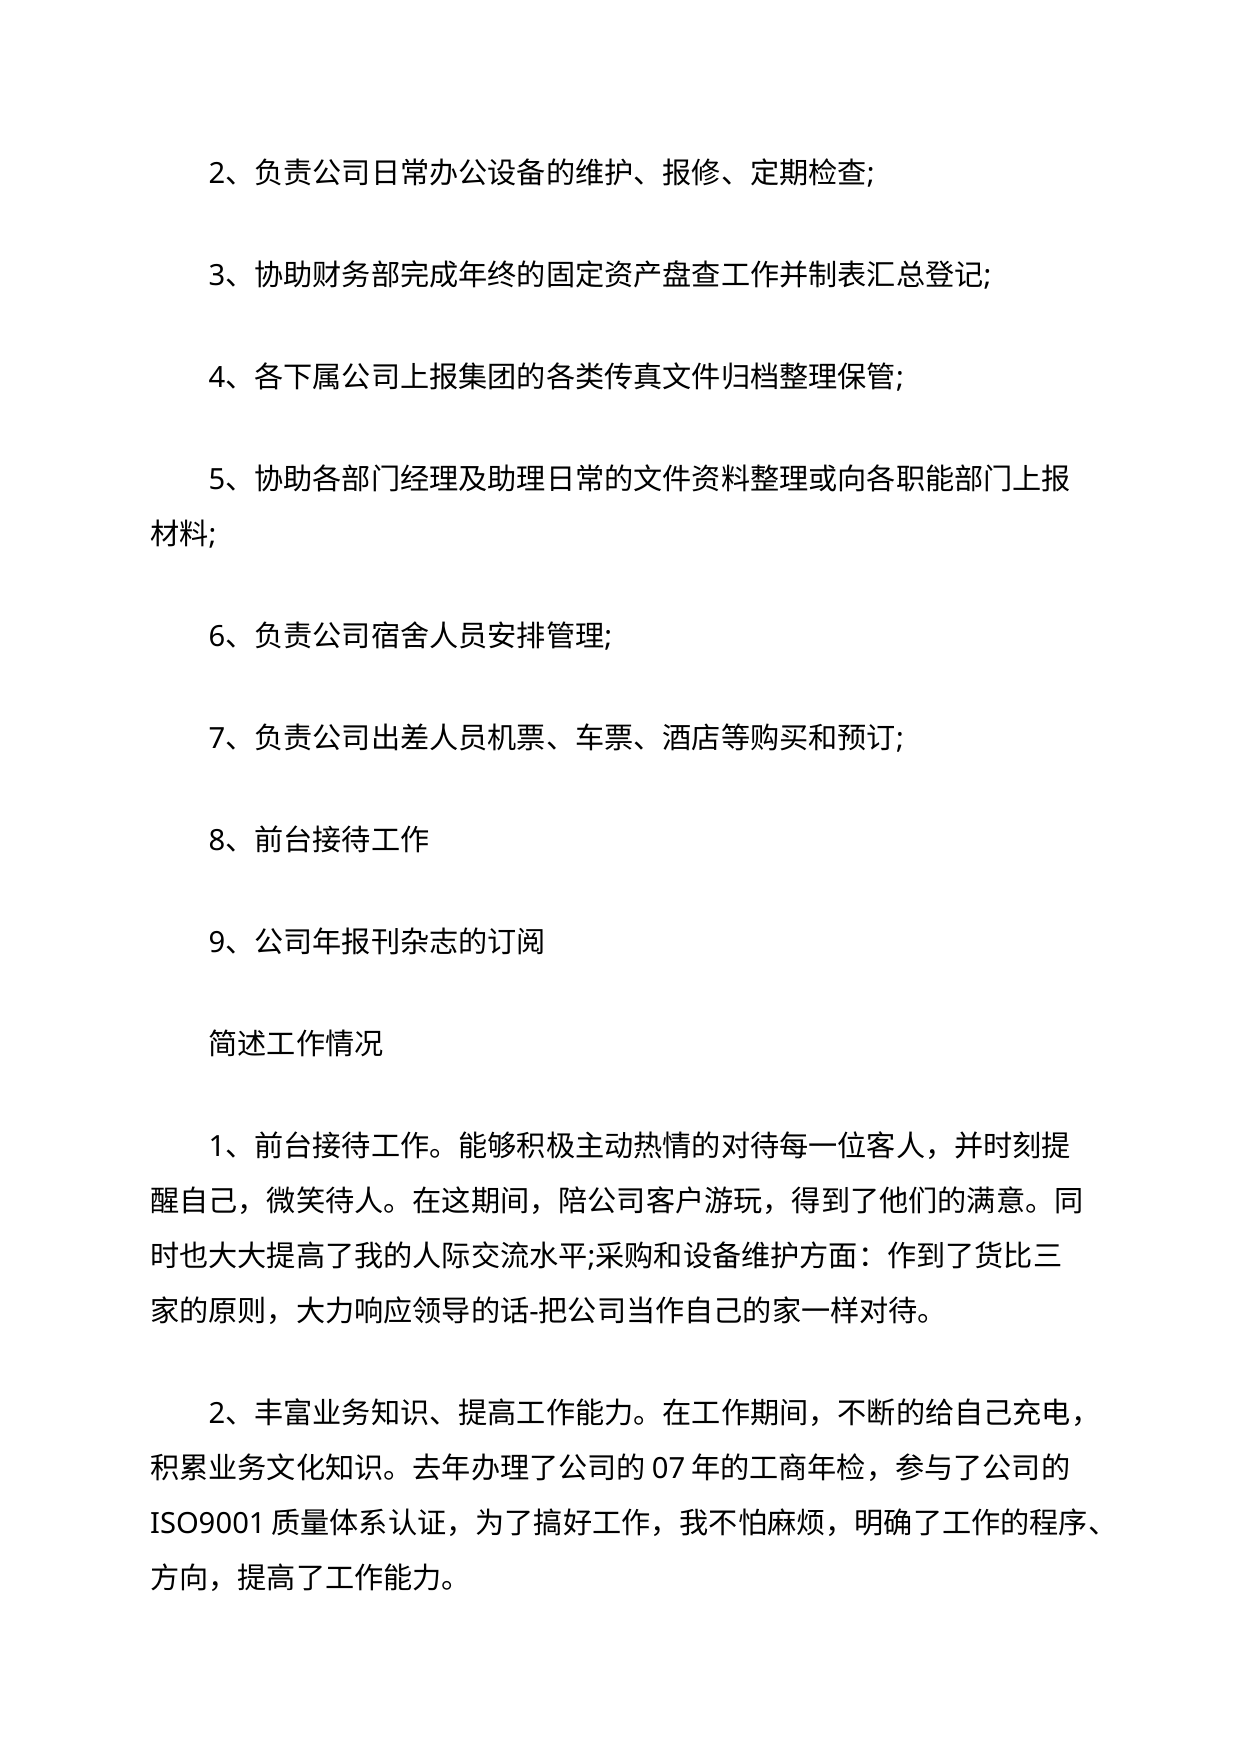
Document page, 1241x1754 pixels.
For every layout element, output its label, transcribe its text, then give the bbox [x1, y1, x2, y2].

text 3、协助财务部完成年终的固定资产盘查工作并制表汇总登记; [150, 252, 1090, 294]
text 4、各下属公司上报集团的各类传真文件归档整理保管; [150, 354, 1090, 396]
text 6、负责公司宿舍人员安排管理; [150, 613, 1090, 655]
text 简述工作情况 [150, 1021, 1090, 1063]
text 2、丰富业务知识、提高工作能力。在工作期间，不断的给自己充电，积累业务文化知识。去年办理了公司的07年的工商年检，参与了公司的ISO9001质量体系认证，为了搞好工作，我不怕麻烦，明确了工作的程序、方向，提高了工作能力。 [150, 1389, 1090, 1597]
text 7、负责公司出差人员机票、车票、酒店等购买和预订; [150, 715, 1090, 757]
text 2、负责公司日常办公设备的维护、报修、定期检查; [150, 150, 1090, 192]
text 1、前台接待工作。能够积极主动热情的对待每一位客人，并时刻提醒自己，微笑待人。在这期间，陪公司客户游玩，得到了他们的满意。同时也大大提高了我的人际交流水平;采购和设备维护方面：作到了货比三家的原则，大力响应领导的话-把公司当作自己的家一样对待。 [150, 1123, 1090, 1330]
text 5、协助各部门经理及助理日常的文件资料整理或向各职能部门上报材料; [150, 456, 1090, 553]
text 8、前台接待工作 [150, 817, 1090, 859]
text 9、公司年报刊杂志的订阅 [150, 919, 1090, 961]
